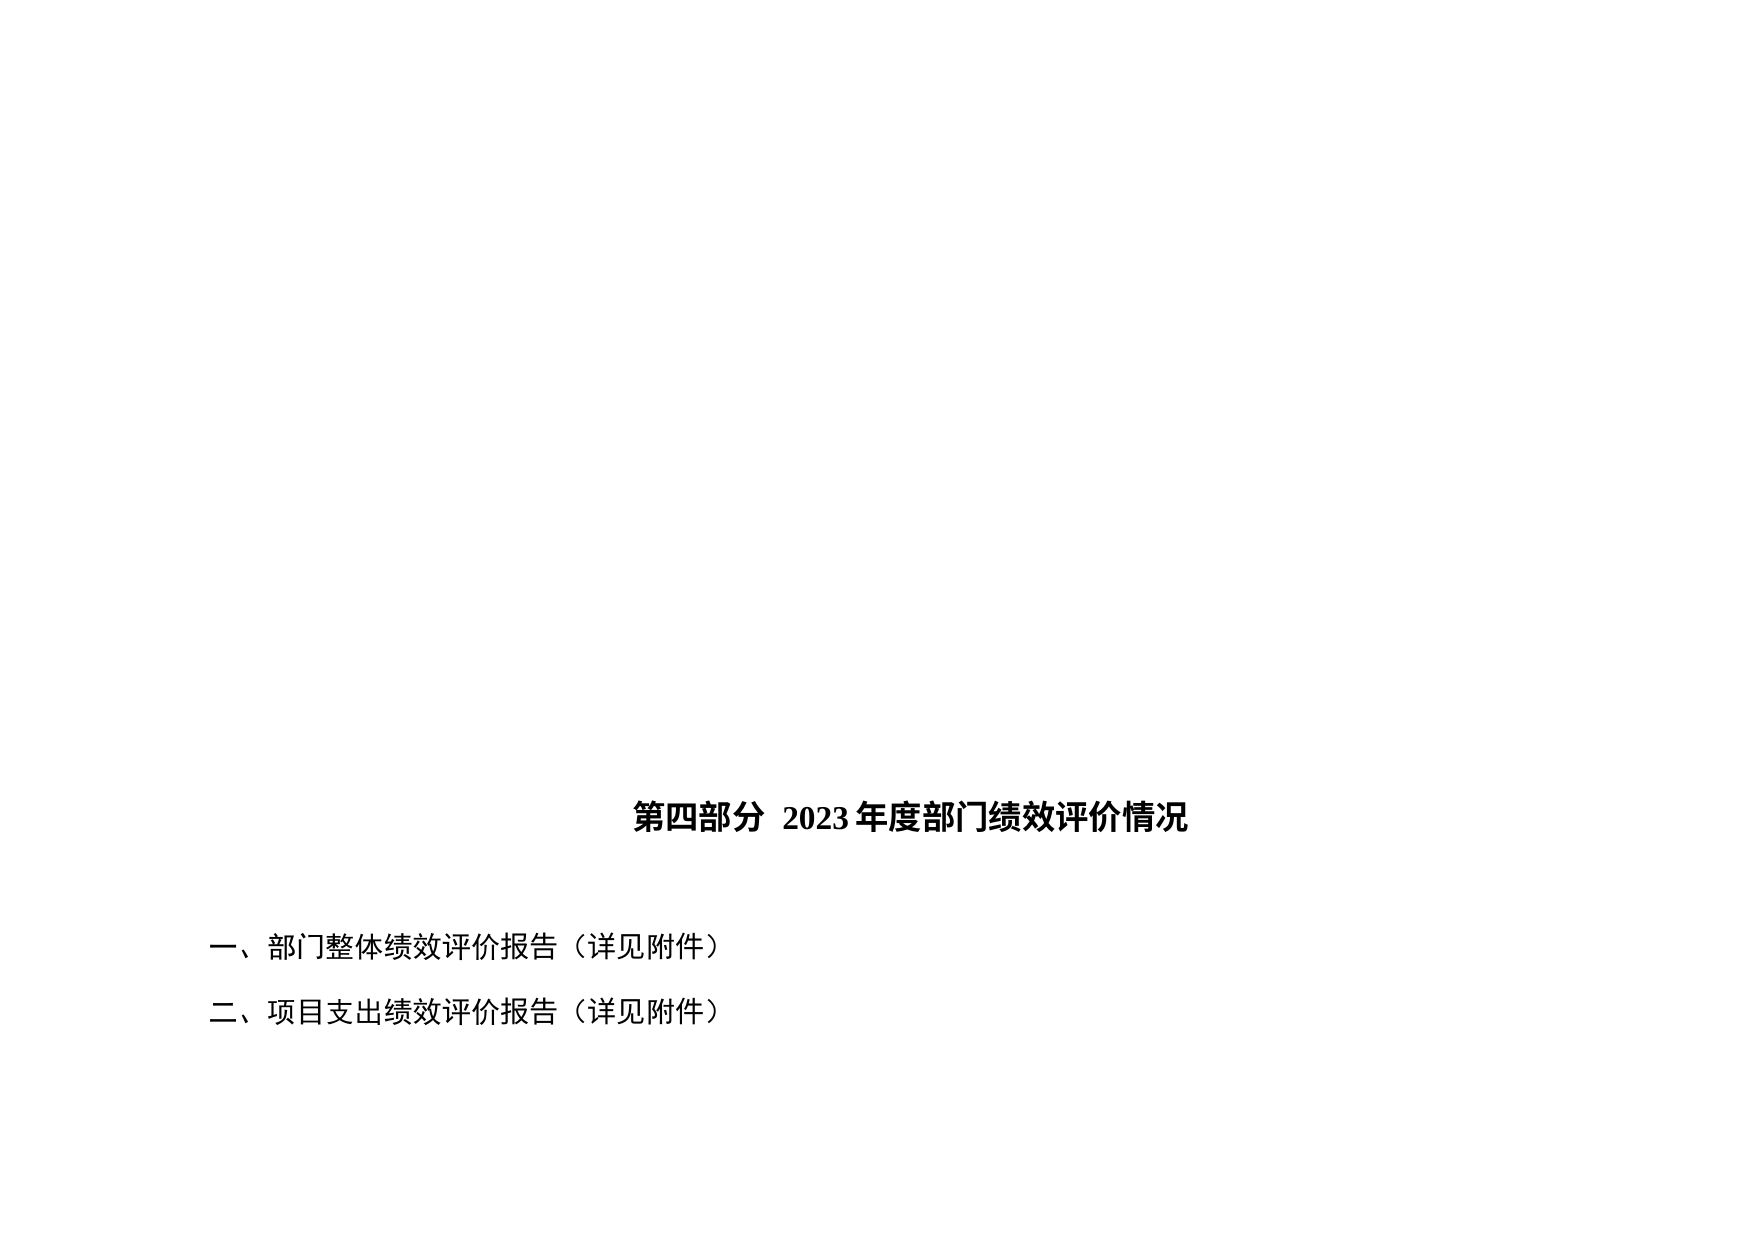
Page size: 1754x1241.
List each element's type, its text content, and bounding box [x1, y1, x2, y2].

text 第四部分 2023年度部门绩效评价情况 [150, 783, 1604, 848]
text 二、项目支出绩效评价报告（详见附件） [150, 978, 1604, 1043]
text 一、部门整体绩效评价报告（详见附件） [150, 913, 1604, 978]
